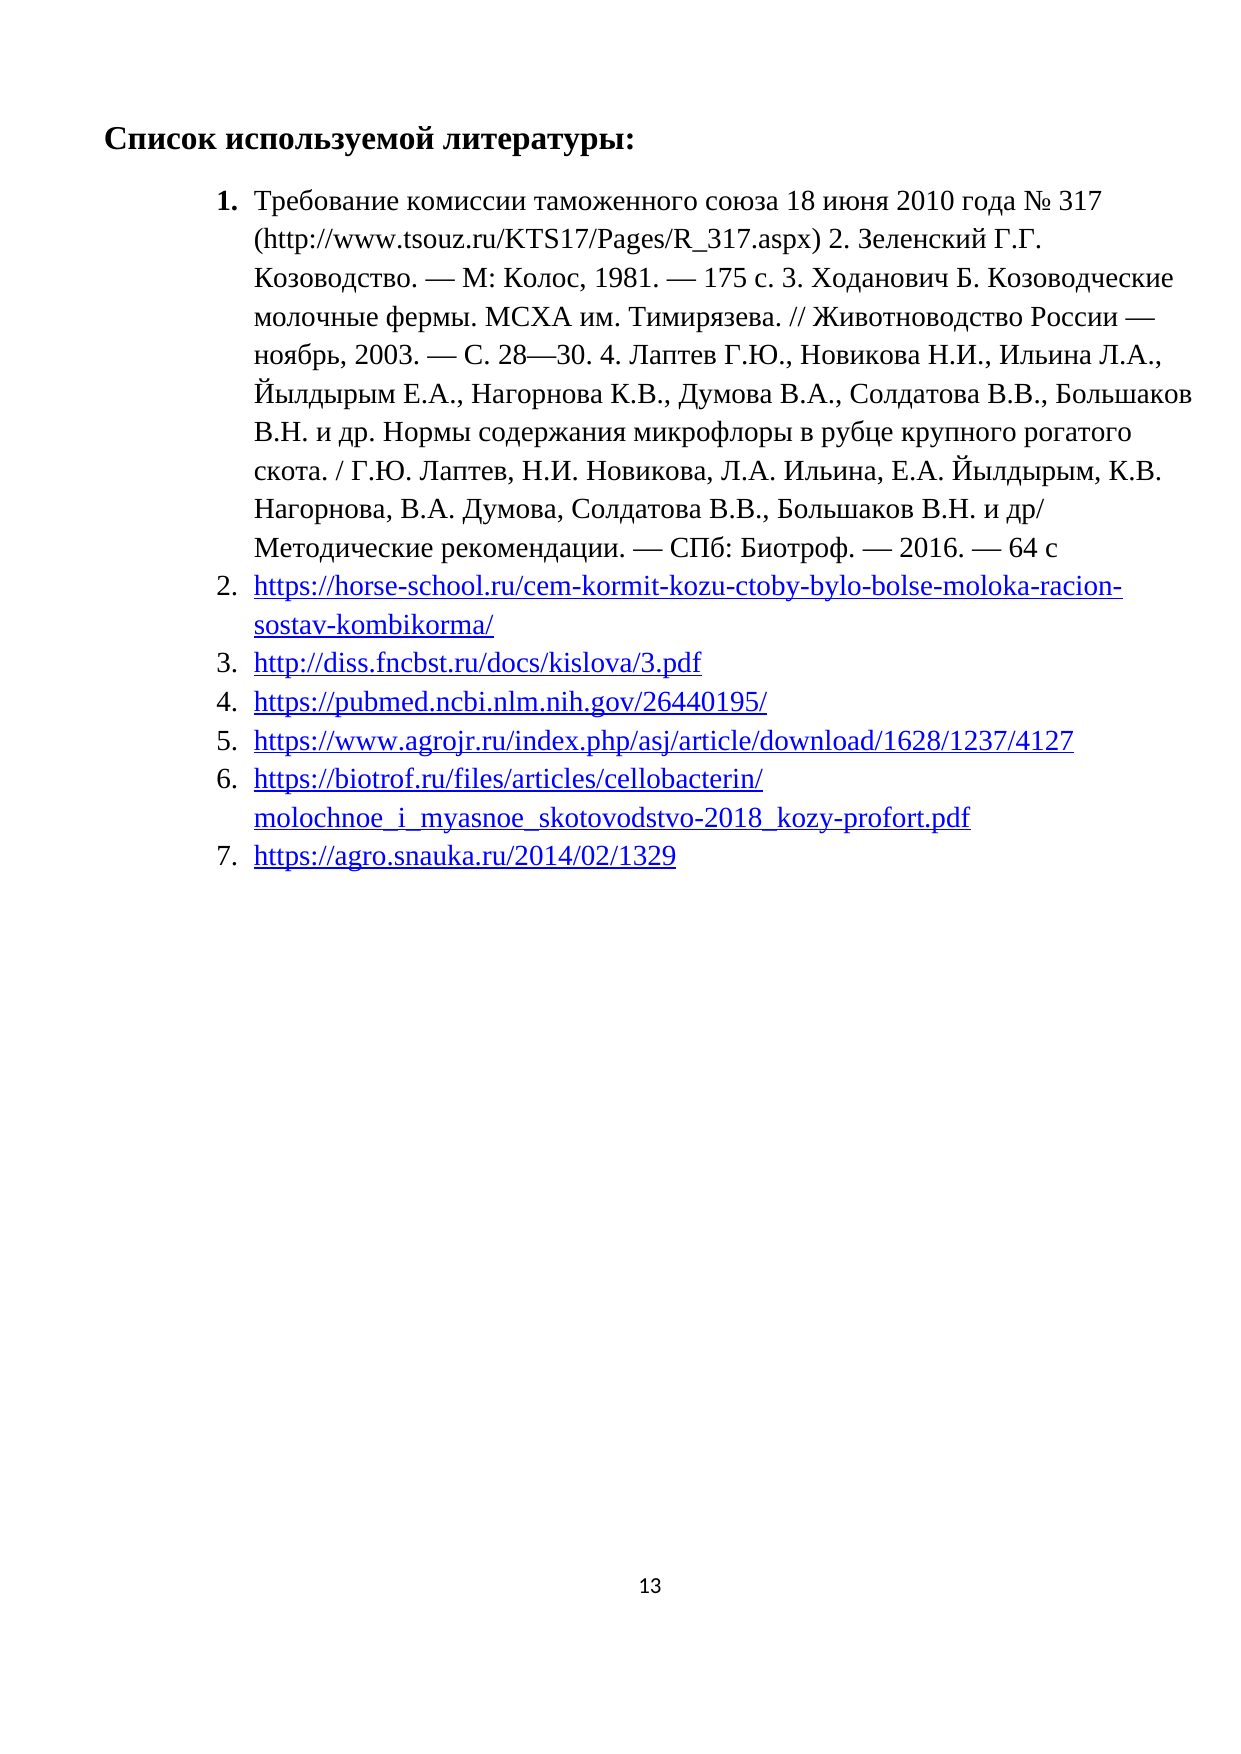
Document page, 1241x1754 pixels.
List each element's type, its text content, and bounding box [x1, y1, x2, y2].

list https://horse-school.ru/cem-kormit-kozu-ctoby-bylo-bolse-moloka-racion-sostav-kombikorma/ [216, 568, 1196, 641]
text Список используемой литературы: [103, 118, 1196, 156]
list http://diss.fncbst.ru/docs/kislova/3.pdf [216, 646, 1196, 679]
list https://biotrof.ru/files/articles/cellobacterin/molochnoe_i_myasnoe_skotovodstvo-2018_kozy-profort.pdf [216, 761, 1196, 833]
list https://agro.snauka.ru/2014/02/1329 [216, 838, 1196, 872]
list https://www.agrojr.ru/index.php/asj/article/download/1628/1237/4127 [216, 723, 1196, 756]
list Требование комиссии таможенного союза 18 июня 2010 года № 317 (http://www.tsouz.ru/KTS17/Pages/R_317.aspx) 2. Зеленский Г.Г. Козоводство. — М: Колос, 1981. — 175 с. 3. Ходанович Б. Козоводческие молочные фермы. МСХА им. Тимирязева. // Животноводство России — ноябрь, 2003. — С. 28—30. 4. Лаптев Г.Ю., Новикова Н.И., Ильина Л.А., Йылдырым Е.А., Нагорнова К.В., Думова В.А., Солдатова В.В., Большаков В.Н. и др. Нормы содержания микрофлоры в рубце крупного рогатого скота. / Г.Ю. Лаптев, Н.И. Новикова, Л.А. Ильина, Е.А. Йылдырым, К.В. Нагорнова, В.А. Думова, Солдатова В.В., Большаков В.Н. и др/ Методические рекомендации. — СПб: Биотроф. — 2016. — 64 с [216, 183, 1196, 563]
list https://pubmed.ncbi.nlm.nih.gov/26440195/ [216, 684, 1196, 718]
